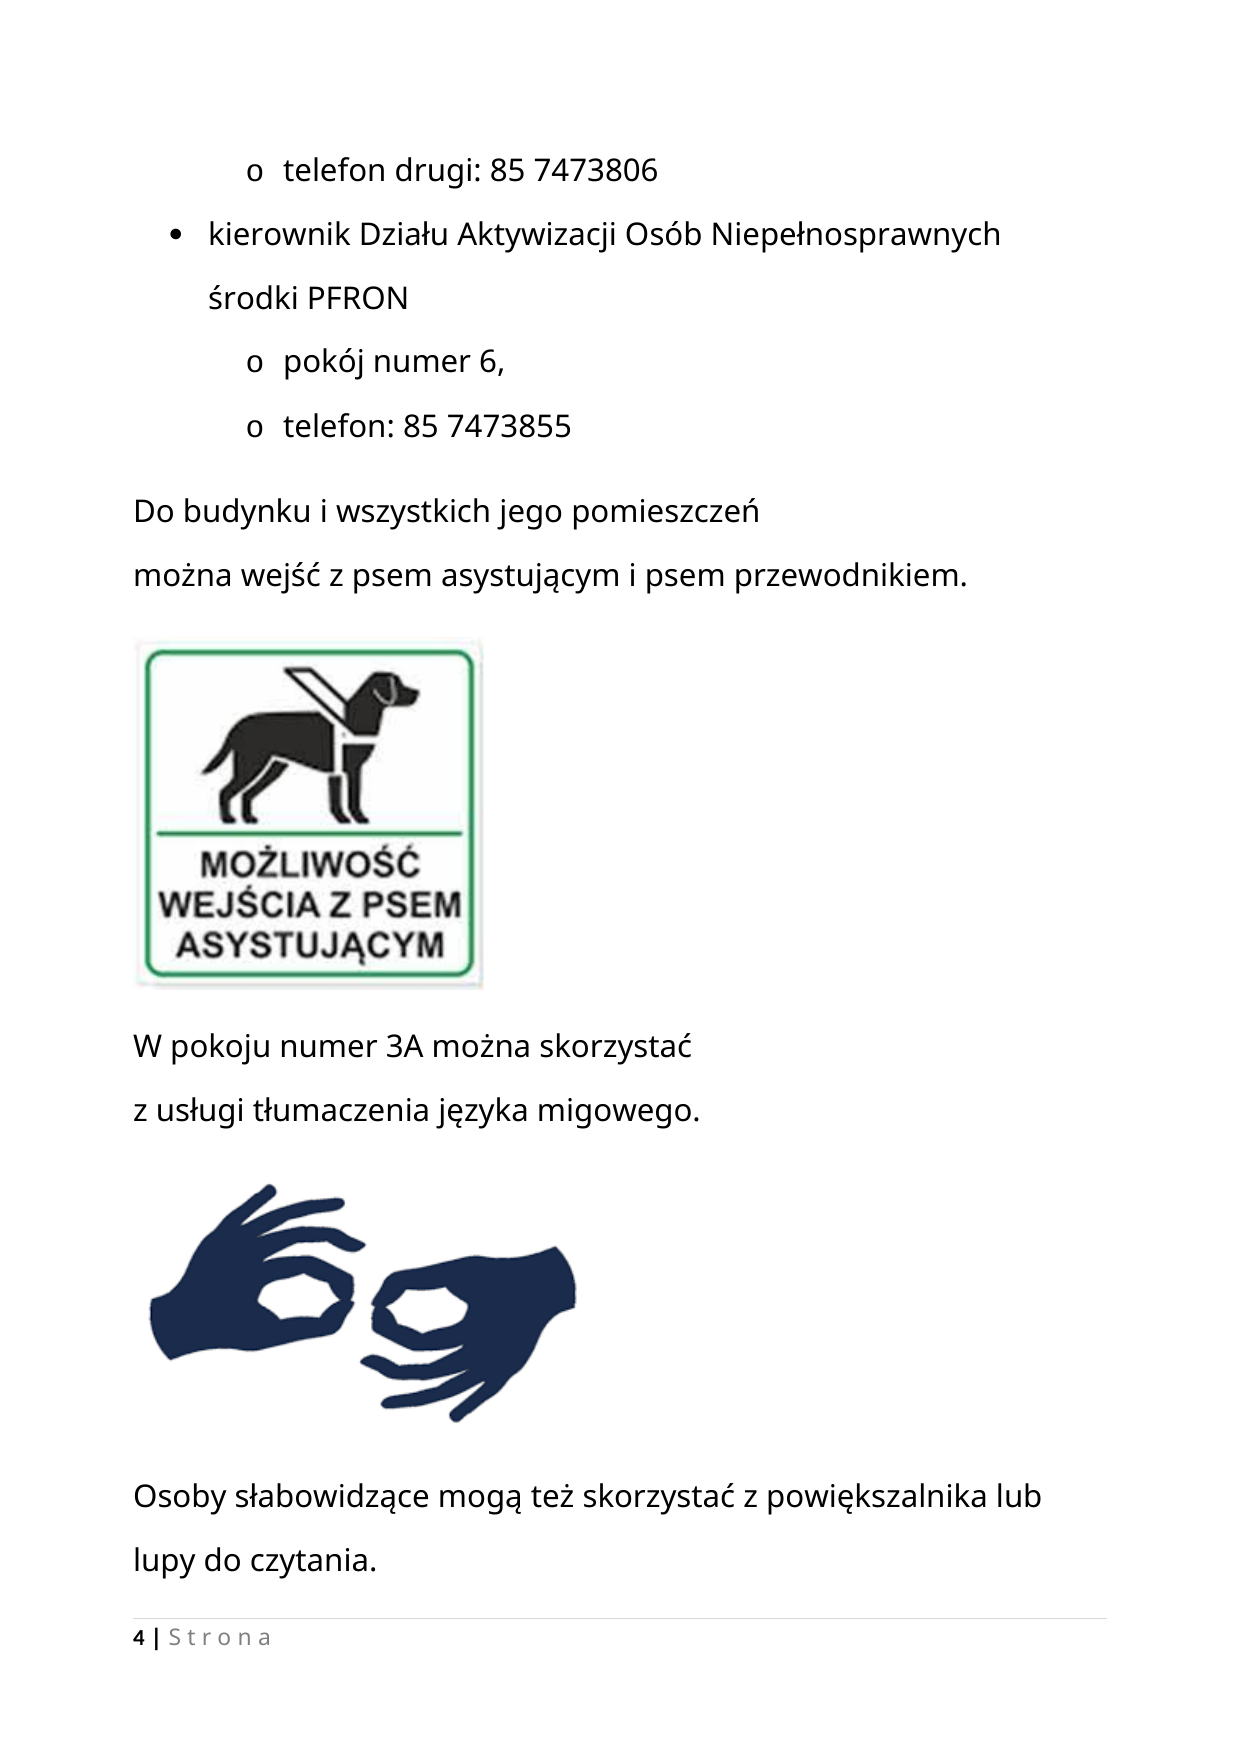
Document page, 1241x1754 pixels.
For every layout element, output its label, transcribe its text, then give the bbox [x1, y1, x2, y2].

list pokój numer 6, [245, 339, 1107, 382]
text W pokoju numer 3A można skorzystać z usługi tłumaczenia języka migowego. [133, 1024, 1107, 1131]
text Do budynku i wszystkich jego pomieszczeń można wejść z psem asystującym i psem przewodnikiem. [133, 489, 1107, 595]
list kierownik Działu Aktywizacji Osób Niepełnosprawnych środki PFRON [170, 212, 1107, 318]
list telefon drugi: 85 7473806 [245, 148, 1107, 190]
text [133, 1474, 1107, 1581]
list telefon: 85 7473855 [245, 404, 1107, 446]
picture [132, 637, 484, 990]
picture [132, 1172, 594, 1440]
